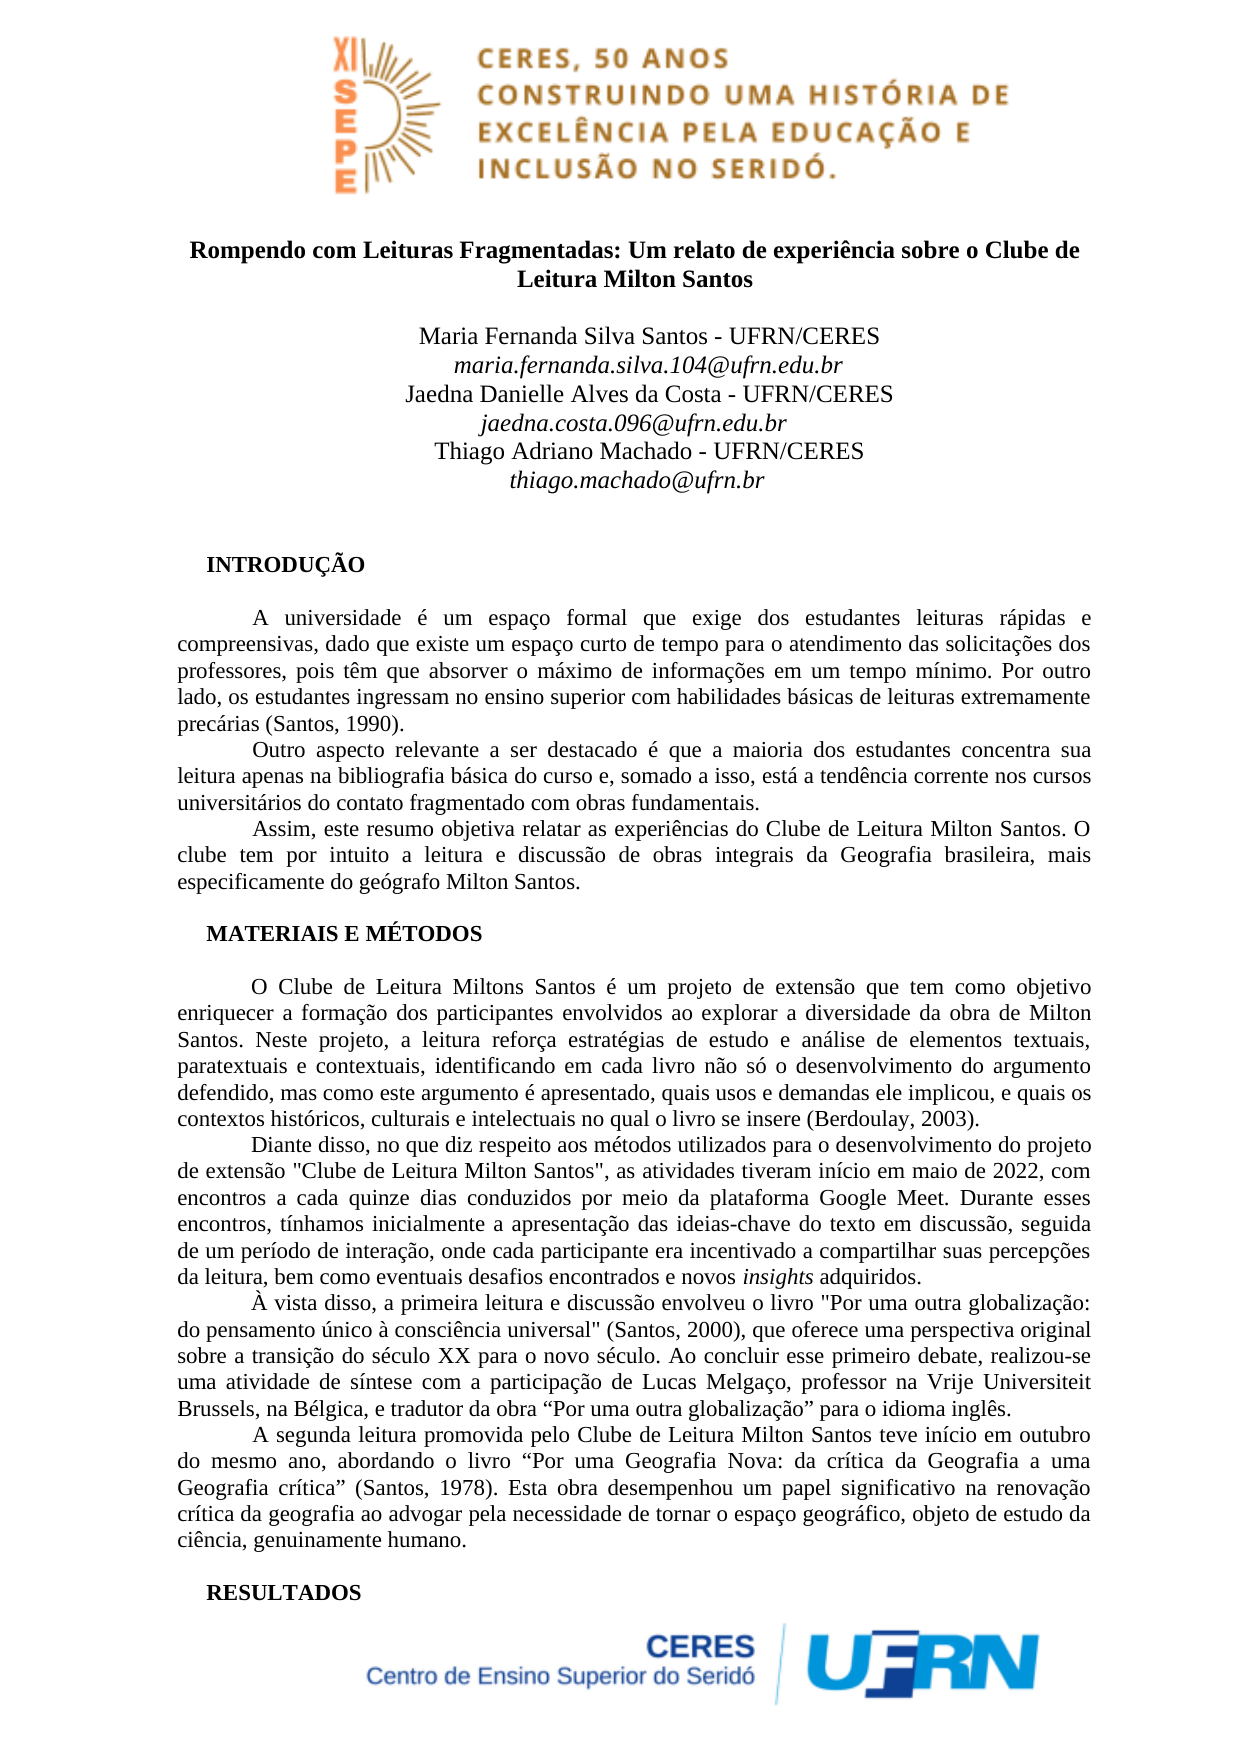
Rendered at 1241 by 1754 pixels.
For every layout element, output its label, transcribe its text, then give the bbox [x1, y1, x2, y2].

text O Clube de Leitura Miltons Santos é um projeto de extensão que tem como objetivo enriquecer a formação dos participantes envolvidos ao explorar a diversidade da obra de Milton Santos. Neste projeto, a leitura reforça estratégias de estudo e análise de elementos textuais, paratextuais e contextuais, identificando em cada livro não só o desenvolvimento do argumento defendido, mas como este argumento é apresentado, quais usos e demandas ele implicou, e quais os contextos históricos, culturais e intelectuais no qual o livro se insere (Berdoulay, 2003). [177, 973, 1093, 1131]
text INTRODUÇÃO [206, 551, 1093, 578]
text A universidade é um espaço formal que exige dos estudantes leituras rápidas e compreensivas, dado que existe um espaço curto de tempo para o atendimento das solicitações dos professores, pois têm que absorver o máximo de informações em um tempo mínimo. Por outro lado, os estudantes ingressam no ensino superior com habilidades básicas de leituras extremamente precárias (Santos, 1990). [177, 604, 1093, 736]
text A segunda leitura promovida pelo Clube de Leitura Milton Santos teve início em outubro do mesmo ano, abordando o livro “Por uma Geografia Nova: da crítica da Geografia a uma Geografia crítica” (Santos, 1978). Esta obra desempenhou um papel significativo na renovação crítica da geografia ao advogar pela necessidade de tornar o espaço geográfico, objeto de estudo da ciência, genuinamente humano. [177, 1421, 1093, 1553]
text maria.fernanda.silva.104@ufrn.edu.br [206, 350, 1093, 379]
picture [177, 29, 1121, 207]
text Maria Fernanda Silva Santos - UFRN/CERES [206, 321, 1093, 350]
text Thiago Adriano Machado - UFRN/CERES [206, 436, 1093, 465]
text Assim, este resumo objetiva relatar as experiências do Clube de Leitura Milton Santos. O clube tem por intuito a leitura e discussão de obras integrais da Geografia brasileira, mais especificamente do geógrafo Milton Santos. [177, 815, 1093, 894]
text Rompendo com Leituras Fragmentadas: Um relato de experiência sobre o Clube de Leitura Milton Santos [177, 235, 1093, 293]
text RESULTADOS [206, 1579, 1093, 1606]
text Outro aspecto relevante a ser destacado é que a maioria dos estudantes concentra sua leitura apenas na bibliografia básica do curso e, somado a isso, está a tendência corrente nos cursos universitários do contato fragmentado com obras fundamentais. [177, 736, 1093, 815]
text MATERIAIS E MÉTODOS [206, 920, 1093, 947]
picture [342, 1623, 1093, 1707]
text À vista disso, a primeira leitura e discussão envolveu o livro "Por uma outra globalização: do pensamento único à consciência universal" (Santos, 2000), que oferece uma perspectiva original sobre a transição do século XX para o novo século. Ao concluir esse primeiro debate, realizou-se uma atividade de síntese com a participação de Lucas Melgaço, professor na Vrije Universiteit Brussels, na Bélgica, e tradutor da obra “Por uma outra globalização” para o idioma inglês. [177, 1289, 1093, 1421]
text thiago.machado@ufrn.br [177, 465, 1093, 494]
text Diante disso, no que diz respeito aos métodos utilizados para o desenvolvimento do projeto de extensão "Clube de Leitura Milton Santos", as atividades tiveram início em maio de 2022, com encontros a cada quinze dias conduzidos por meio da plataforma Google Meet. Durante esses encontros, tínhamos inicialmente a apresentação das ideias-chave do texto em discussão, seguida de um período de interação, onde cada participante era incentivado a compartilhar suas percepções da leitura, bem como eventuais desafios encontrados e novos insights adquiridos. [177, 1131, 1093, 1289]
text jaedna.costa.096@ufrn.edu.br [177, 408, 1093, 436]
text Jaedna Danielle Alves da Costa - UFRN/CERES [206, 379, 1093, 408]
